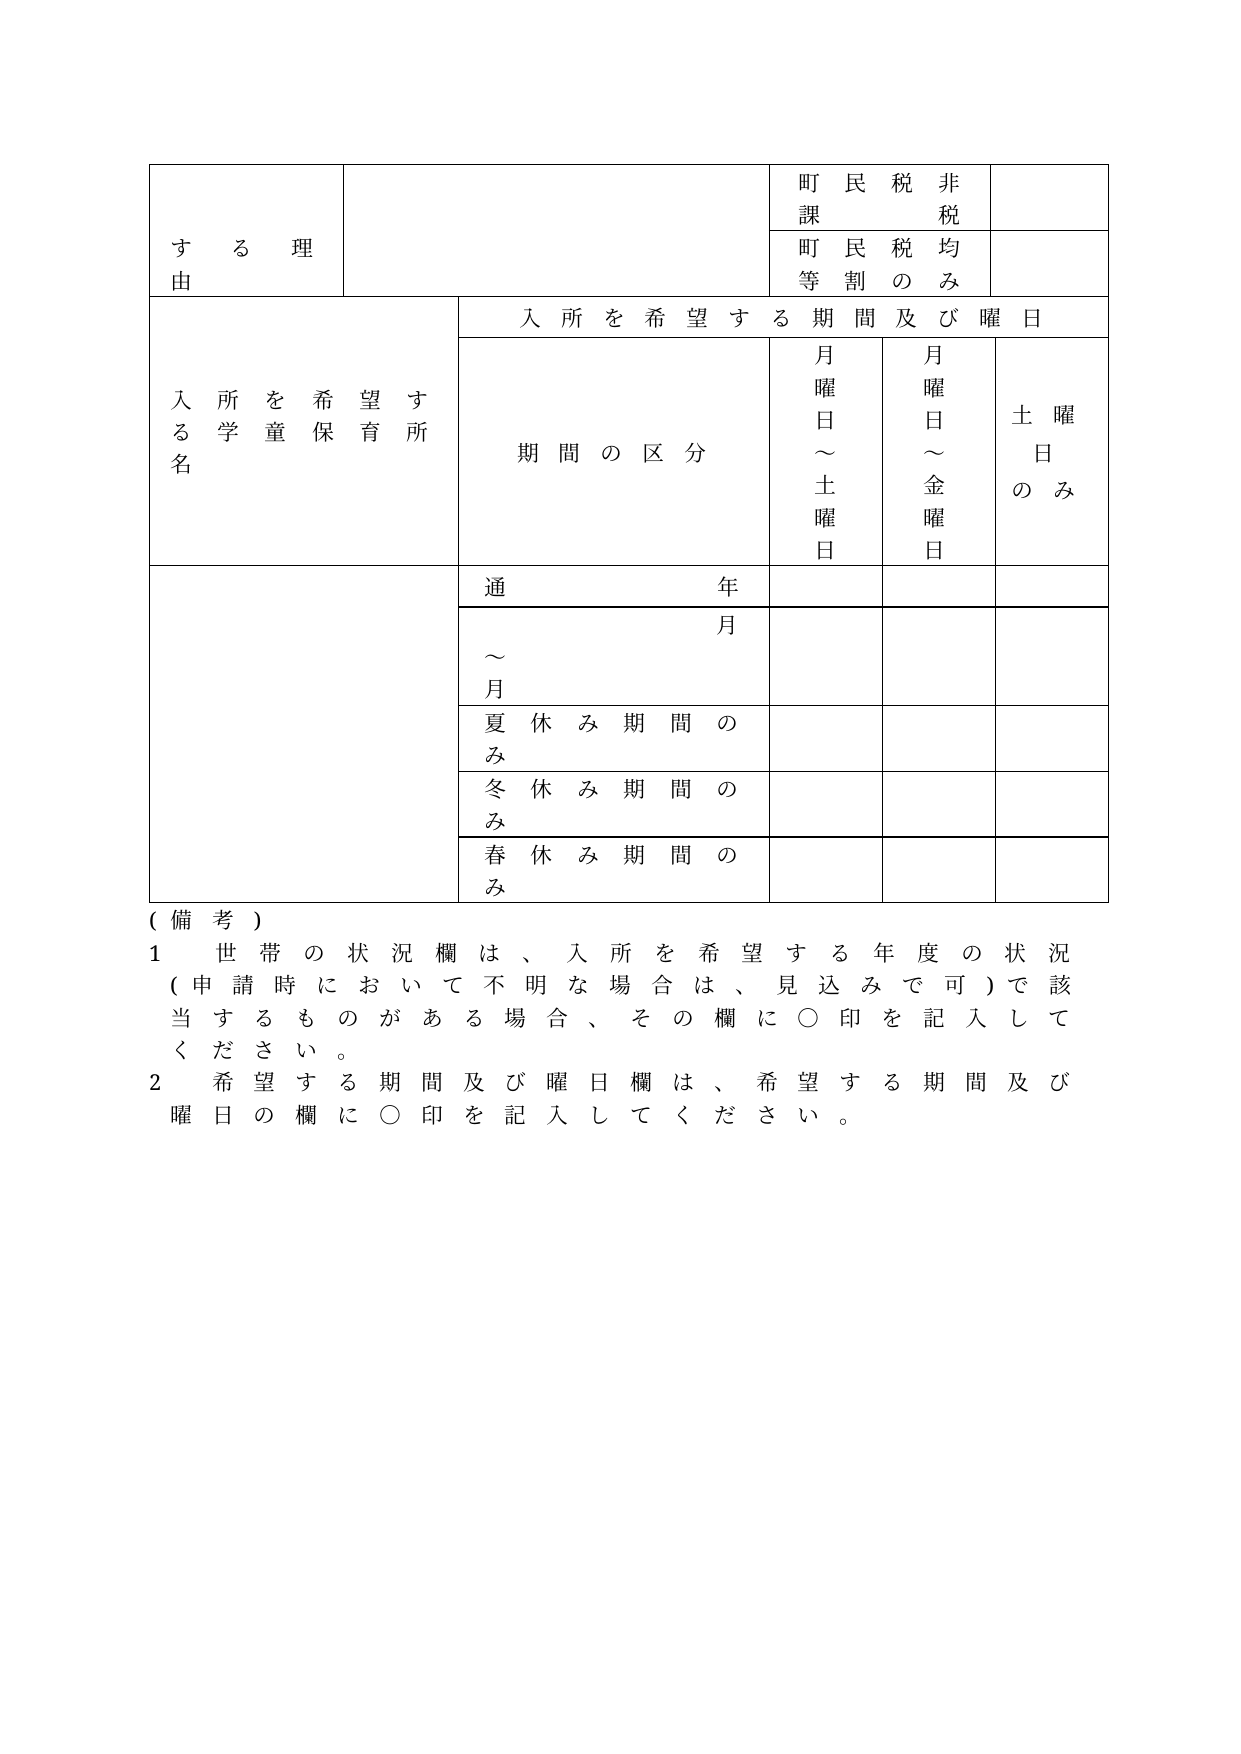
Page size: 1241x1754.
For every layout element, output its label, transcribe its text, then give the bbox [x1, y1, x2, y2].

table_cell [883, 566, 995, 606]
table_cell [996, 706, 1108, 771]
table_cell 通年 [459, 566, 769, 606]
text (備考) [149, 903, 1091, 936]
table_cell 入所を希望する学童保育所名 [150, 297, 458, 565]
table_cell 月曜日 ～ 土曜日 [770, 338, 882, 565]
table_cell [996, 566, 1108, 606]
table_cell 土曜日 のみ [996, 338, 1108, 565]
table_cell 月～ 月 [459, 608, 769, 705]
table_cell 月曜日 ～ 金曜日 [883, 338, 995, 565]
table_cell 町民税均等割のみ [770, 231, 990, 296]
text 2 希望する期間及び曜日欄は、希望する期間及び曜日の欄に○印を記入してください。 [149, 1065, 1091, 1130]
table_cell [883, 838, 995, 902]
table_cell [770, 772, 882, 836]
table_cell [150, 566, 458, 902]
table_cell [996, 608, 1108, 705]
table_cell 入所を希望する期間及び曜日 [459, 297, 1108, 337]
table_cell 春休み期間のみ [459, 838, 769, 902]
table_cell [883, 608, 995, 705]
table_cell [996, 772, 1108, 836]
table_cell [991, 165, 1108, 230]
table_cell [770, 706, 882, 771]
table_cell [883, 772, 995, 836]
table_cell [996, 838, 1108, 902]
table_cell [770, 838, 882, 902]
table_cell 冬休み期間のみ [459, 772, 769, 836]
table_cell [991, 231, 1108, 296]
text 1 世帯の状況欄は、入所を希望する年度の状況(申請時において不明な場合は、見込みで可)で該当するものがある場合、その欄に○印を記入してください。 [149, 936, 1091, 1065]
table_cell 夏休み期間のみ [459, 706, 769, 771]
table_cell [883, 706, 995, 771]
table_cell 町民税非課税 [770, 165, 990, 230]
table_cell [770, 566, 882, 606]
table_cell [770, 608, 882, 705]
table_cell 期間の区分 [459, 338, 769, 565]
